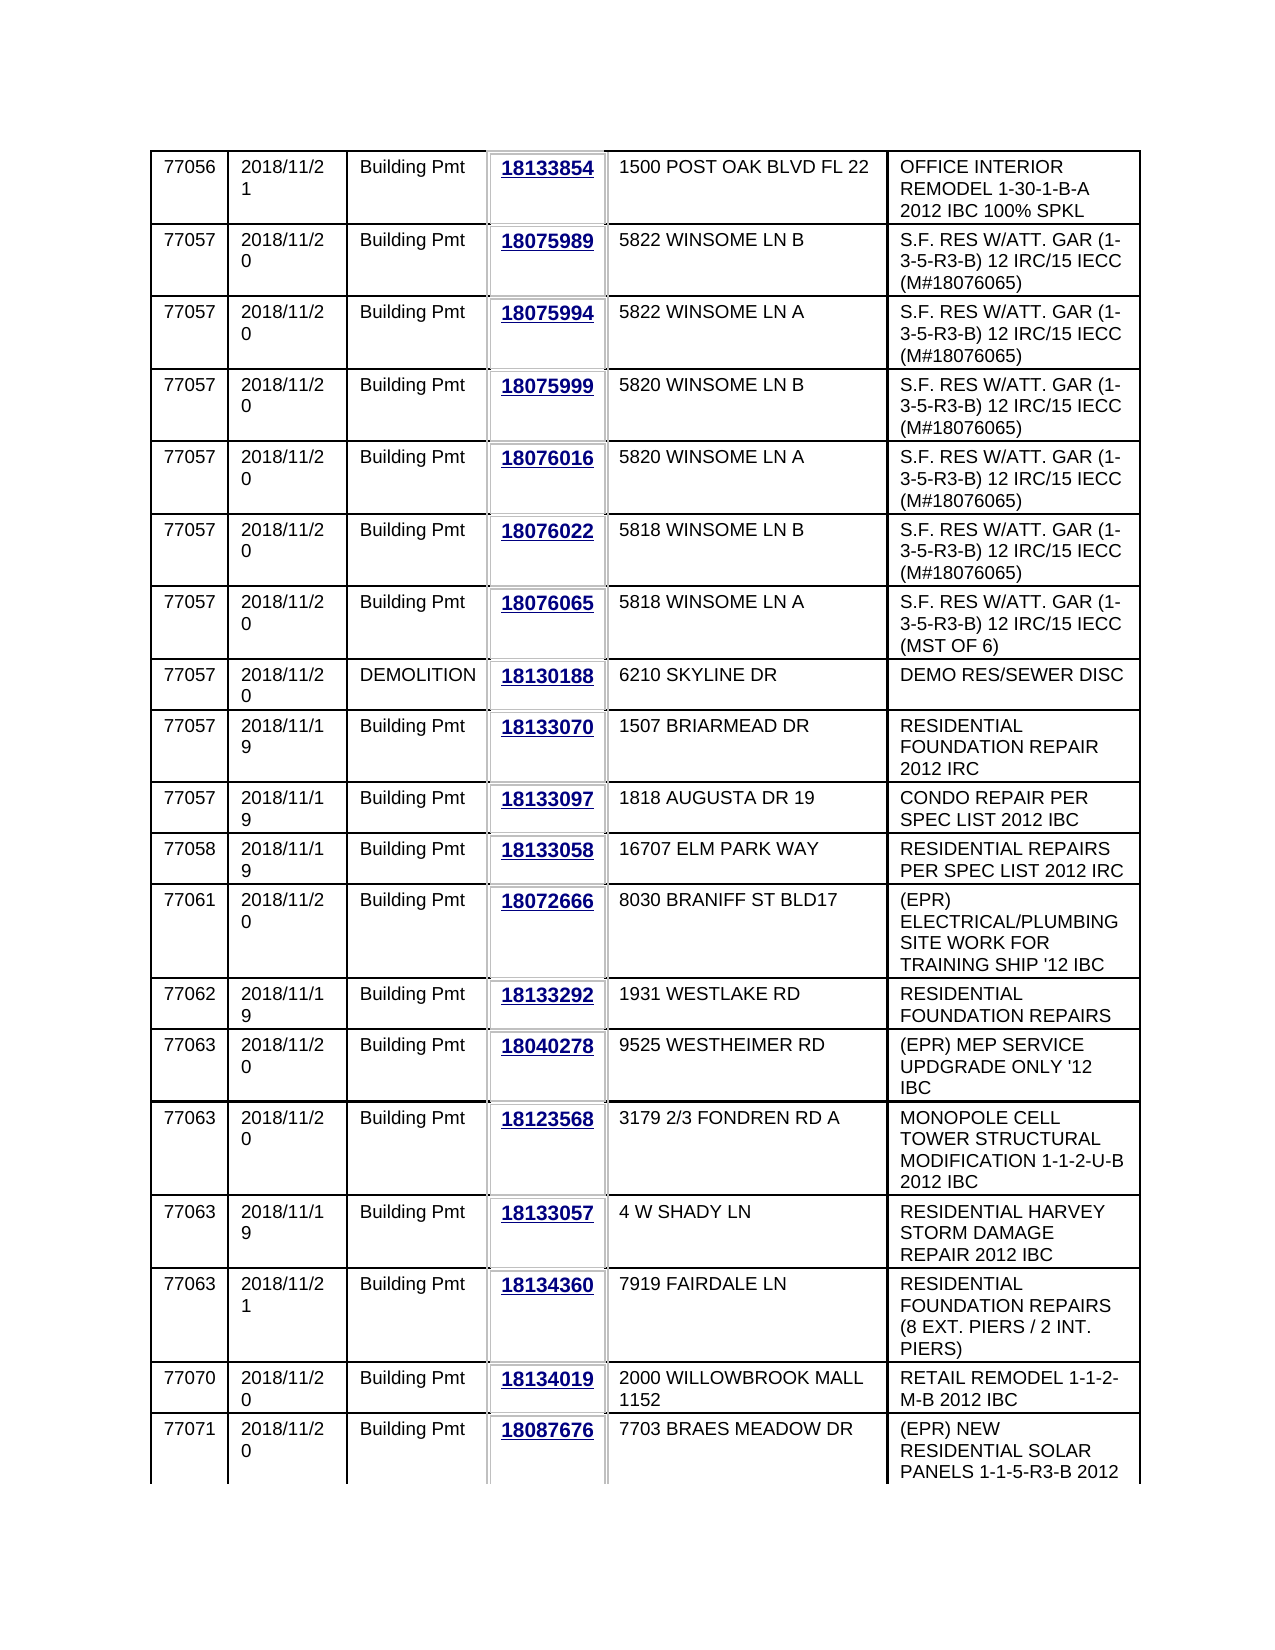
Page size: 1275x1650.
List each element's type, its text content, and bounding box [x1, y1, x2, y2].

table_cell Building Pmt [348, 1103, 486, 1194]
table_cell 18076022 [491, 517, 604, 585]
table_cell 18134360 [491, 1272, 604, 1361]
table_cell 77063 [152, 1196, 227, 1267]
table_cell 2018/11/19 [229, 783, 346, 832]
table_cell DEMOLITION [348, 660, 486, 708]
table_cell 77063 [152, 1269, 227, 1361]
table_cell DEMO RES/SEWER DISC [889, 660, 1139, 708]
table_cell 2018/11/20 [229, 587, 346, 657]
table_cell 1931 WESTLAKE RD [609, 979, 886, 1028]
table_cell 18075989 [491, 227, 604, 295]
table_cell RESIDENTIAL FOUNDATION REPAIRS [889, 979, 1139, 1028]
table_cell 18133292 [491, 982, 604, 1028]
table_cell RESIDENTIAL HARVEY STORM DAMAGE REPAIR 2012 IBC [889, 1196, 1139, 1267]
table_cell 5820 WINSOME LN A [609, 442, 886, 512]
table_cell 3179 2/3 FONDREN RD A [609, 1103, 886, 1194]
table_cell 18076065 [491, 590, 604, 657]
table_cell Building Pmt [348, 783, 486, 832]
table_cell 77057 [152, 711, 227, 781]
table_cell Building Pmt [348, 1414, 486, 1484]
table_cell 18076016 [491, 445, 604, 512]
table_cell Building Pmt [348, 1269, 486, 1361]
table_cell 2018/11/19 [229, 834, 346, 883]
table_cell Building Pmt [348, 297, 486, 367]
table_cell 2018/11/20 [229, 885, 346, 977]
table_cell 77057 [152, 370, 227, 440]
table_cell 5822 WINSOME LN A [609, 297, 886, 367]
table_cell 6210 SKYLINE DR [609, 660, 886, 708]
table_cell 2018/11/20 [229, 1363, 346, 1412]
table_cell 18134019 [491, 1366, 604, 1412]
table_cell 2018/11/19 [229, 711, 346, 781]
table_cell 77061 [152, 885, 227, 977]
table_cell 8030 BRANIFF ST BLD17 [609, 885, 886, 977]
table_cell Building Pmt [348, 1196, 486, 1267]
table_cell Building Pmt [348, 834, 486, 883]
table_cell MONOPOLE CELL TOWER STRUCTURAL MODIFICATION 1-1-2-U-B 2012 IBC [889, 1103, 1139, 1194]
table_cell Building Pmt [348, 515, 486, 585]
table_cell 77057 [152, 442, 227, 512]
table_cell 5820 WINSOME LN B [609, 370, 886, 440]
table_cell Building Pmt [348, 1030, 486, 1100]
table_cell CONDO REPAIR PER SPEC LIST 2012 IBC [889, 783, 1139, 832]
table_cell 18040278 [491, 1033, 604, 1100]
table_cell Building Pmt [348, 370, 486, 440]
table_cell RESIDENTIAL FOUNDATION REPAIRS (8 EXT. PIERS / 2 INT. PIERS) [889, 1269, 1139, 1361]
table_cell 4 W SHADY LN [609, 1196, 886, 1267]
table_cell 18075994 [491, 300, 604, 367]
table_cell 2018/11/19 [229, 979, 346, 1028]
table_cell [609, 1414, 886, 1484]
table_cell 2018/11/20 [229, 1414, 346, 1484]
table_cell 18133058 [491, 837, 604, 883]
table_cell RETAIL REMODEL 1-1-2-M-B 2012 IBC [889, 1363, 1139, 1412]
table_cell 77058 [152, 834, 227, 883]
table_cell S.F. RES W/ATT. GAR (1-3-5-R3-B) 12 IRC/15 IECC (M#18076065) [889, 515, 1139, 585]
table_cell 18075999 [491, 372, 604, 440]
table_cell 2018/11/20 [229, 1030, 346, 1100]
table_cell RESIDENTIAL FOUNDATION REPAIR 2012 IRC [889, 711, 1139, 781]
table_cell 2018/11/20 [229, 442, 346, 512]
table_cell 77057 [152, 297, 227, 367]
table_cell (EPR) ELECTRICAL/PLUMBING SITE WORK FOR TRAINING SHIP '12 IBC [889, 885, 1139, 977]
table_cell 77057 [152, 225, 227, 295]
table_cell 2018/11/19 [229, 1196, 346, 1267]
table_cell Building Pmt [348, 225, 486, 295]
table_cell 18130188 [491, 662, 604, 708]
table_cell S.F. RES W/ATT. GAR (1-3-5-R3-B) 12 IRC/15 IECC (M#18076065) [889, 225, 1139, 295]
table_cell S.F. RES W/ATT. GAR (1-3-5-R3-B) 12 IRC/15 IECC (M#18076065) [889, 442, 1139, 512]
table_cell Building Pmt [348, 711, 486, 781]
table_cell 2018/11/20 [229, 297, 346, 367]
table_cell 18072666 [491, 888, 604, 977]
table_cell 77057 [152, 783, 227, 832]
table_cell S.F. RES W/ATT. GAR (1-3-5-R3-B) 12 IRC/15 IECC (M#18076065) [889, 297, 1139, 367]
table_cell (EPR) MEP SERVICE UPDGRADE ONLY '12 IBC [889, 1030, 1139, 1100]
table_cell 18133097 [491, 786, 604, 832]
table_cell 77063 [152, 1103, 227, 1194]
table_cell 16707 ELM PARK WAY [609, 834, 886, 883]
table_cell 7919 FAIRDALE LN [609, 1269, 886, 1361]
table_cell 18133070 [491, 713, 604, 781]
table_cell Building Pmt [348, 885, 486, 977]
table_cell 2018/11/21 [229, 1269, 346, 1361]
table_cell 77071 [152, 1414, 227, 1484]
table_cell S.F. RES W/ATT. GAR (1-3-5-R3-B) 12 IRC/15 IECC (M#18076065) [889, 370, 1139, 440]
table_cell 18133854 [491, 155, 604, 222]
table_cell 5818 WINSOME LN B [609, 515, 886, 585]
table_cell 77062 [152, 979, 227, 1028]
table_cell Building Pmt [348, 587, 486, 657]
table_cell 2018/11/20 [229, 225, 346, 295]
table_cell OFFICE INTERIOR REMODEL 1-30-1-B-A 2012 IBC 100% SPKL [889, 152, 1139, 222]
table_cell 77057 [152, 660, 227, 708]
table_cell 2018/11/20 [229, 1103, 346, 1194]
table_cell 5822 WINSOME LN B [609, 225, 886, 295]
table_cell 1507 BRIARMEAD DR [609, 711, 886, 781]
table_cell 18087676 [491, 1417, 604, 1484]
table_cell 2000 WILLOWBROOK MALL 1152 [609, 1363, 886, 1412]
table_cell 18133057 [491, 1199, 604, 1267]
table_cell 77070 [152, 1363, 227, 1412]
table_cell 77057 [152, 515, 227, 585]
table_cell 2018/11/21 [229, 152, 346, 222]
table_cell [889, 1414, 1139, 1484]
table_cell 2018/11/20 [229, 370, 346, 440]
table_cell 5818 WINSOME LN A [609, 587, 886, 657]
table_cell 1818 AUGUSTA DR 19 [609, 783, 886, 832]
table_cell 9525 WESTHEIMER RD [609, 1030, 886, 1100]
table_cell 77063 [152, 1030, 227, 1100]
table_cell Building Pmt [348, 979, 486, 1028]
table_cell 2018/11/20 [229, 515, 346, 585]
table_cell 18123568 [491, 1105, 604, 1194]
table_cell Building Pmt [348, 442, 486, 512]
table_cell 77056 [152, 152, 227, 222]
table_cell RESIDENTIAL REPAIRS PER SPEC LIST 2012 IRC [889, 834, 1139, 883]
table_cell Building Pmt [348, 1363, 486, 1412]
table_cell 1500 POST OAK BLVD FL 22 [609, 152, 886, 222]
table_cell 77057 [152, 587, 227, 657]
table_cell Building Pmt [348, 152, 486, 222]
table_cell 2018/11/20 [229, 660, 346, 708]
table_cell S.F. RES W/ATT. GAR (1-3-5-R3-B) 12 IRC/15 IECC (MST OF 6) [889, 587, 1139, 657]
